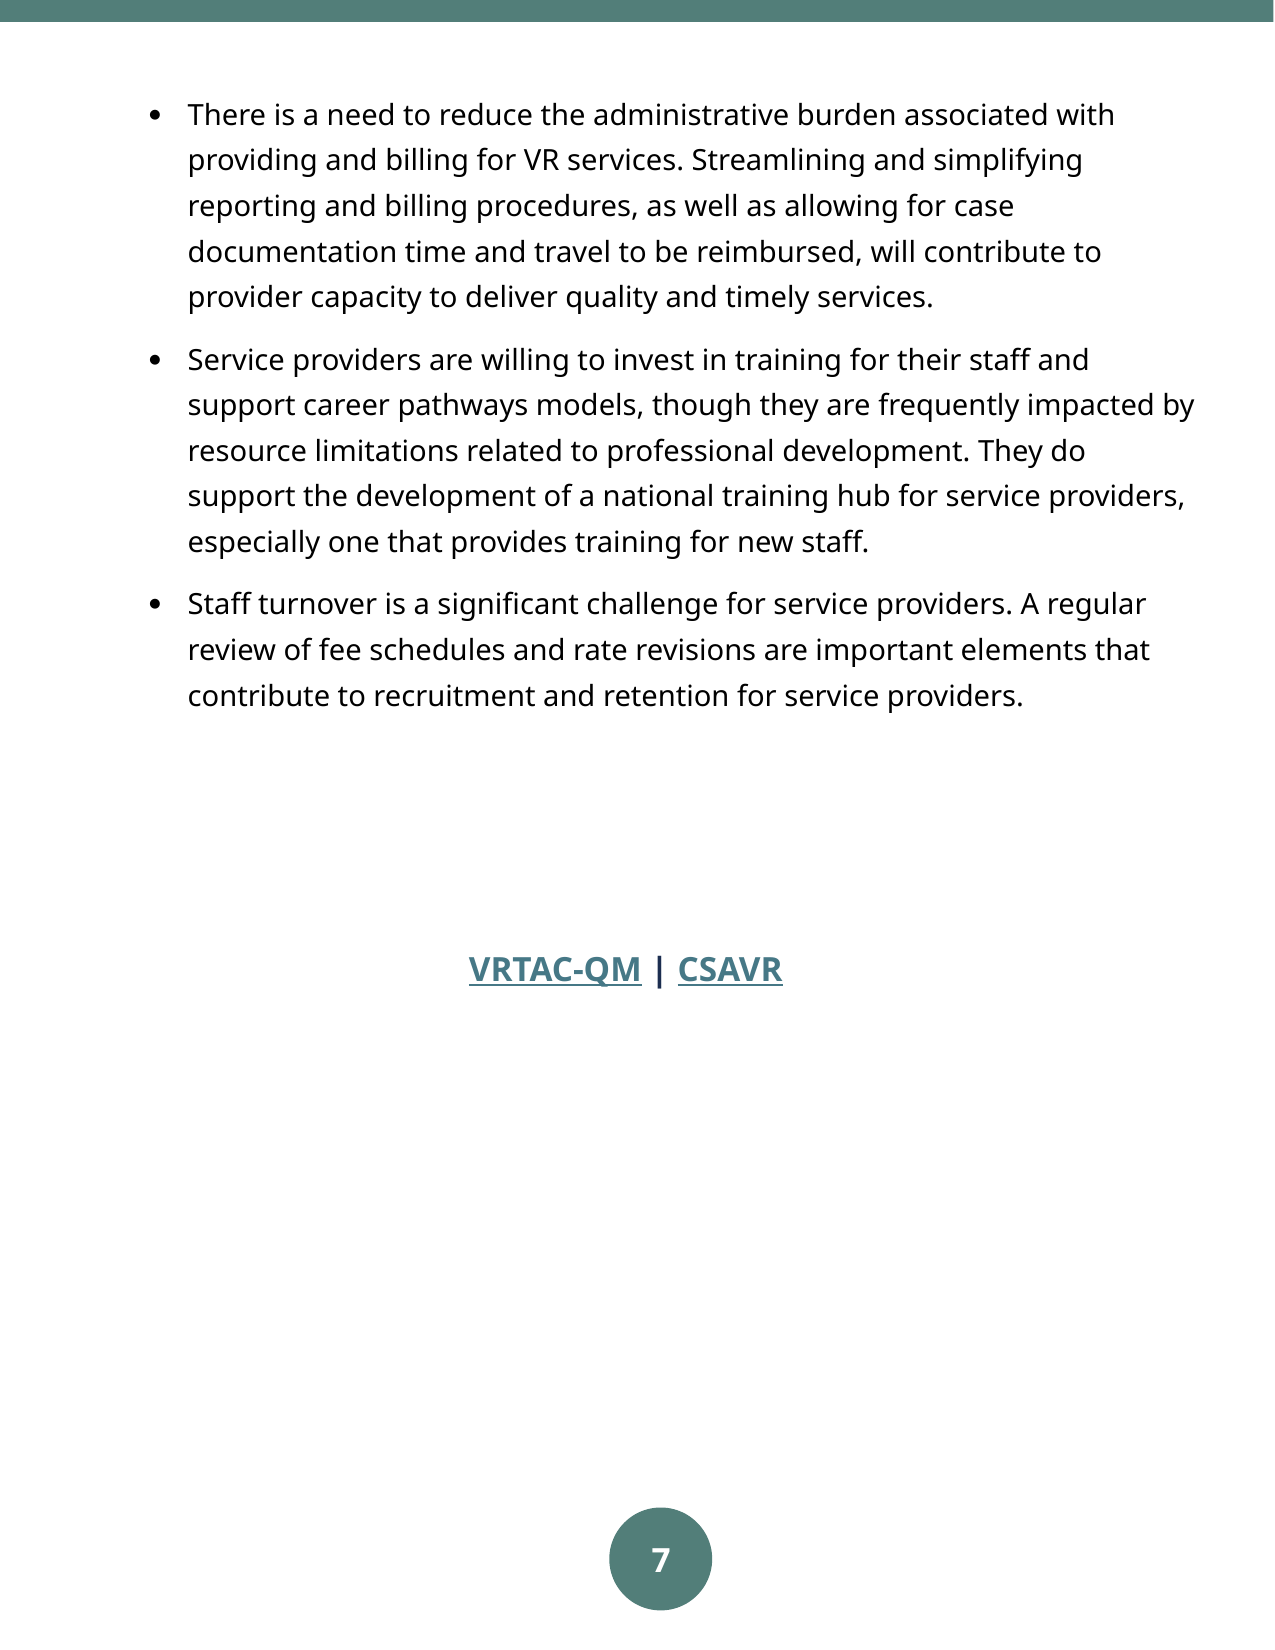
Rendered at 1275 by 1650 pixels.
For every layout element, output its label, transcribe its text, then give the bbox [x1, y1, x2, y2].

list There is a need to reduce the administrative burden associated with providing and billing for VR services. Streamlining and simplifying reporting and billing procedures, as well as allowing for case documentation time and travel to be reimbursed, will contribute to provider capacity to deliver quality and timely services. [150, 94, 1200, 316]
list VRTAC-QM | CSAVR [187, 946, 1200, 991]
list Staff turnover is a significant challenge for service providers. A regular review of fee schedules and rate revisions are important elements that contribute to recruitment and retention for service providers. [150, 584, 1200, 714]
list Service providers are willing to invest in training for their staff and support career pathways models, though they are frequently impacted by resource limitations related to professional development. They do support the development of a national training hub for service providers, especially one that provides training for new staff. [150, 339, 1200, 561]
